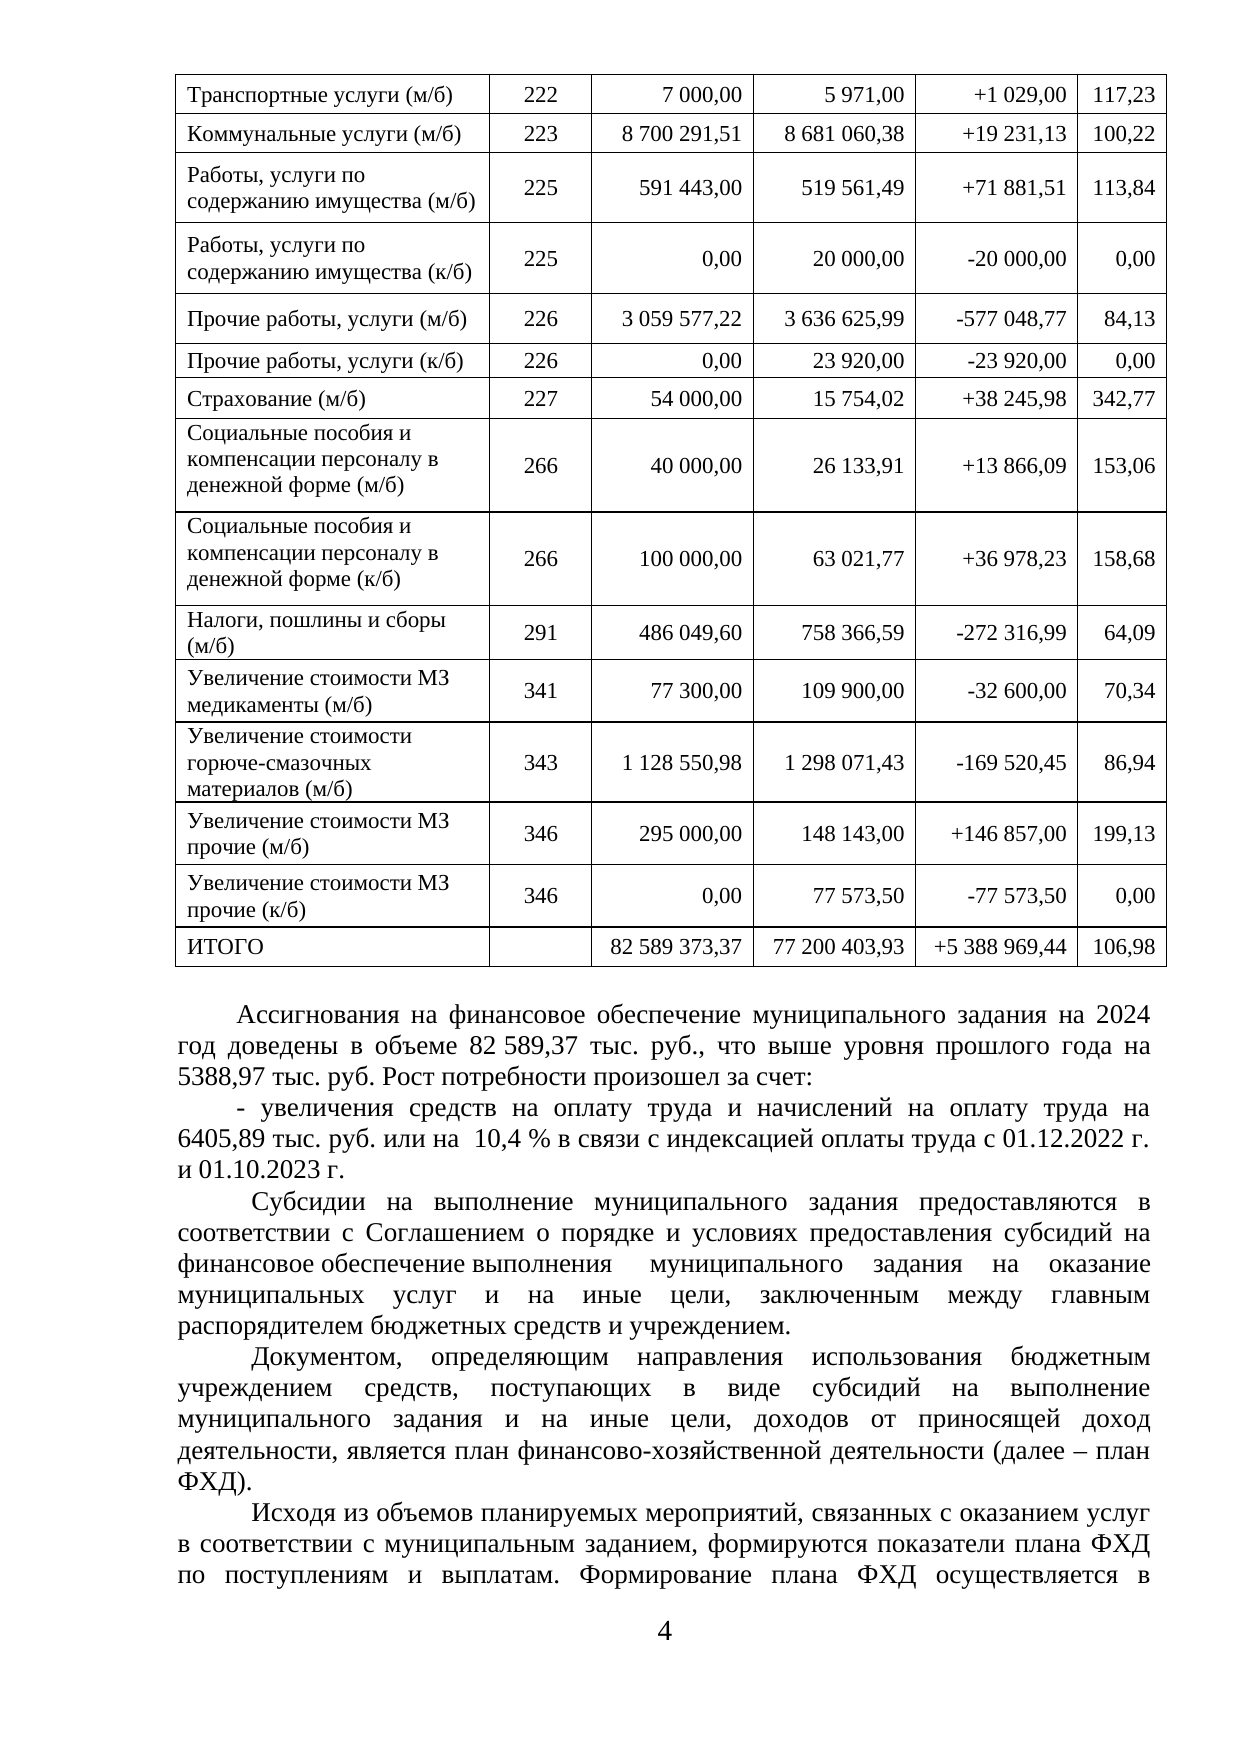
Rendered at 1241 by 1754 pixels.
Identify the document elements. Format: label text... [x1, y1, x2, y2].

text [177, 1496, 1152, 1589]
table_cell 3 059 577,22 [592, 294, 753, 343]
table_cell -20 000,00 [916, 223, 1077, 293]
table_cell -272 316,99 [916, 606, 1077, 659]
table_cell 341 [490, 660, 591, 721]
table_cell 199,13 [1078, 803, 1166, 864]
table_cell 8 681 060,38 [754, 114, 915, 152]
table_cell 266 [490, 513, 591, 605]
table_cell +5 388 969,44 [916, 928, 1077, 966]
table_cell 342,77 [1078, 378, 1166, 418]
table_cell +146 857,00 [916, 803, 1077, 864]
table_cell Увеличение стоимости горюче-смазочных материалов (м/б) [176, 723, 489, 801]
table_cell +36 978,23 [916, 513, 1077, 605]
table_cell 117,23 [1078, 75, 1166, 113]
table_cell 226 [490, 294, 591, 343]
table_cell Увеличение стоимости МЗ прочие (м/б) [176, 803, 489, 864]
table_cell 291 [490, 606, 591, 659]
table_cell 0,00 [1078, 865, 1166, 926]
table_cell 346 [490, 865, 591, 926]
table_cell 0,00 [592, 865, 753, 926]
table_cell 343 [490, 723, 591, 801]
table_cell 5 971,00 [754, 75, 915, 113]
table_cell Прочие работы, услуги (к/б) [176, 344, 489, 377]
text Ассигнования на финансовое обеспечение муниципального задания на 2024 год доведены в объеме 82 589,37 тыс. руб., что выше уровня прошлого года на 5388,97 тыс. руб. Рост потребности произошел за счет: [177, 998, 1152, 1091]
table_cell 225 [490, 223, 591, 293]
table_cell 0,00 [1078, 344, 1166, 377]
table_cell 148 143,00 [754, 803, 915, 864]
table_cell 1 128 550,98 [592, 723, 753, 801]
table_cell +13 866,09 [916, 419, 1077, 511]
table_cell 20 000,00 [754, 223, 915, 293]
table_cell 153,06 [1078, 419, 1166, 511]
table_cell -577 048,77 [916, 294, 1077, 343]
table_cell Увеличение стоимости МЗ медикаменты (м/б) [176, 660, 489, 721]
table_cell 106,98 [1078, 928, 1166, 966]
table_cell 84,13 [1078, 294, 1166, 343]
table_cell Увеличение стоимости МЗ прочие (к/б) [176, 865, 489, 926]
table_cell +1 029,00 [916, 75, 1077, 113]
table_cell 3 636 625,99 [754, 294, 915, 343]
table_cell Коммунальные услуги (м/б) [176, 114, 489, 152]
table_cell 77 573,50 [754, 865, 915, 926]
table_cell 63 021,77 [754, 513, 915, 605]
table_cell [490, 928, 591, 966]
table_cell -169 520,45 [916, 723, 1077, 801]
text - увеличения средств на оплату труда и начислений на оплату труда на 6405,89 тыс. руб. или на 10,4 % в связи с индексацией оплаты труда с 01.12.2022 г. и 01.10.2023 г. [177, 1091, 1152, 1184]
table_cell -23 920,00 [916, 344, 1077, 377]
table_cell 0,00 [592, 344, 753, 377]
table_cell 0,00 [1078, 223, 1166, 293]
table_cell 346 [490, 803, 591, 864]
table_cell Налоги, пошлины и сборы (м/б) [176, 606, 489, 659]
table_cell 70,34 [1078, 660, 1166, 721]
table_cell Социальные пособия и компенсации персоналу в денежной форме (к/б) [176, 513, 489, 605]
table_cell 519 561,49 [754, 153, 915, 222]
table_cell Социальные пособия и компенсации персоналу в денежной форме (м/б) [176, 419, 489, 511]
table_cell 77 200 403,93 [754, 928, 915, 966]
table_cell 100,22 [1078, 114, 1166, 152]
table_cell 26 133,91 [754, 419, 915, 511]
table_cell 109 900,00 [754, 660, 915, 721]
table_cell -32 600,00 [916, 660, 1077, 721]
text Субсидии на выполнение муниципального задания предоставляются в соответствии с Соглашением о порядке и условиях предоставления субсидий на финансовое обеспечение выполнения муниципального задания на оказание муниципальных услуг и на иные цели, заключенным между главным распорядителем бюджетных средств и учреждением. [177, 1184, 1152, 1340]
table_cell Прочие работы, услуги (м/б) [176, 294, 489, 343]
table_cell 266 [490, 419, 591, 511]
table_cell 225 [490, 153, 591, 222]
table_cell Транспортные услуги (м/б) [176, 75, 489, 113]
table_cell Работы, услуги по содержанию имущества (м/б) [176, 153, 489, 222]
table_cell 0,00 [592, 223, 753, 293]
table_cell 82 589 373,37 [592, 928, 753, 966]
table_cell +19 231,13 [916, 114, 1077, 152]
table_cell ИТОГО [176, 928, 489, 966]
table_cell +38 245,98 [916, 378, 1077, 418]
table_cell Страхование (м/б) [176, 378, 489, 418]
table_cell 227 [490, 378, 591, 418]
table_cell 77 300,00 [592, 660, 753, 721]
table_cell +71 881,51 [916, 153, 1077, 222]
table_cell 7 000,00 [592, 75, 753, 113]
table_cell 222 [490, 75, 591, 113]
text Документом, определяющим направления использования бюджетным учреждением средств, поступающих в виде субсидий на выполнение муниципального задания и на иные цели, доходов от приносящей доход деятельности, является план финансово-хозяйственной деятельности (далее – план ФХД). [177, 1340, 1152, 1496]
table_cell 54 000,00 [592, 378, 753, 418]
table_cell -77 573,50 [916, 865, 1077, 926]
table_cell 486 049,60 [592, 606, 753, 659]
table_cell 113,84 [1078, 153, 1166, 222]
table_cell 40 000,00 [592, 419, 753, 511]
table_cell 15 754,02 [754, 378, 915, 418]
table_cell 591 443,00 [592, 153, 753, 222]
table_cell 223 [490, 114, 591, 152]
table_cell 8 700 291,51 [592, 114, 753, 152]
table_cell 86,94 [1078, 723, 1166, 801]
table_cell 158,68 [1078, 513, 1166, 605]
table_cell 226 [490, 344, 591, 377]
table_cell 23 920,00 [754, 344, 915, 377]
table_cell 758 366,59 [754, 606, 915, 659]
table_cell 1 298 071,43 [754, 723, 915, 801]
table_cell 64,09 [1078, 606, 1166, 659]
table_cell 295 000,00 [592, 803, 753, 864]
table_cell 100 000,00 [592, 513, 753, 605]
table_cell Работы, услуги по содержанию имущества (к/б) [176, 223, 489, 293]
